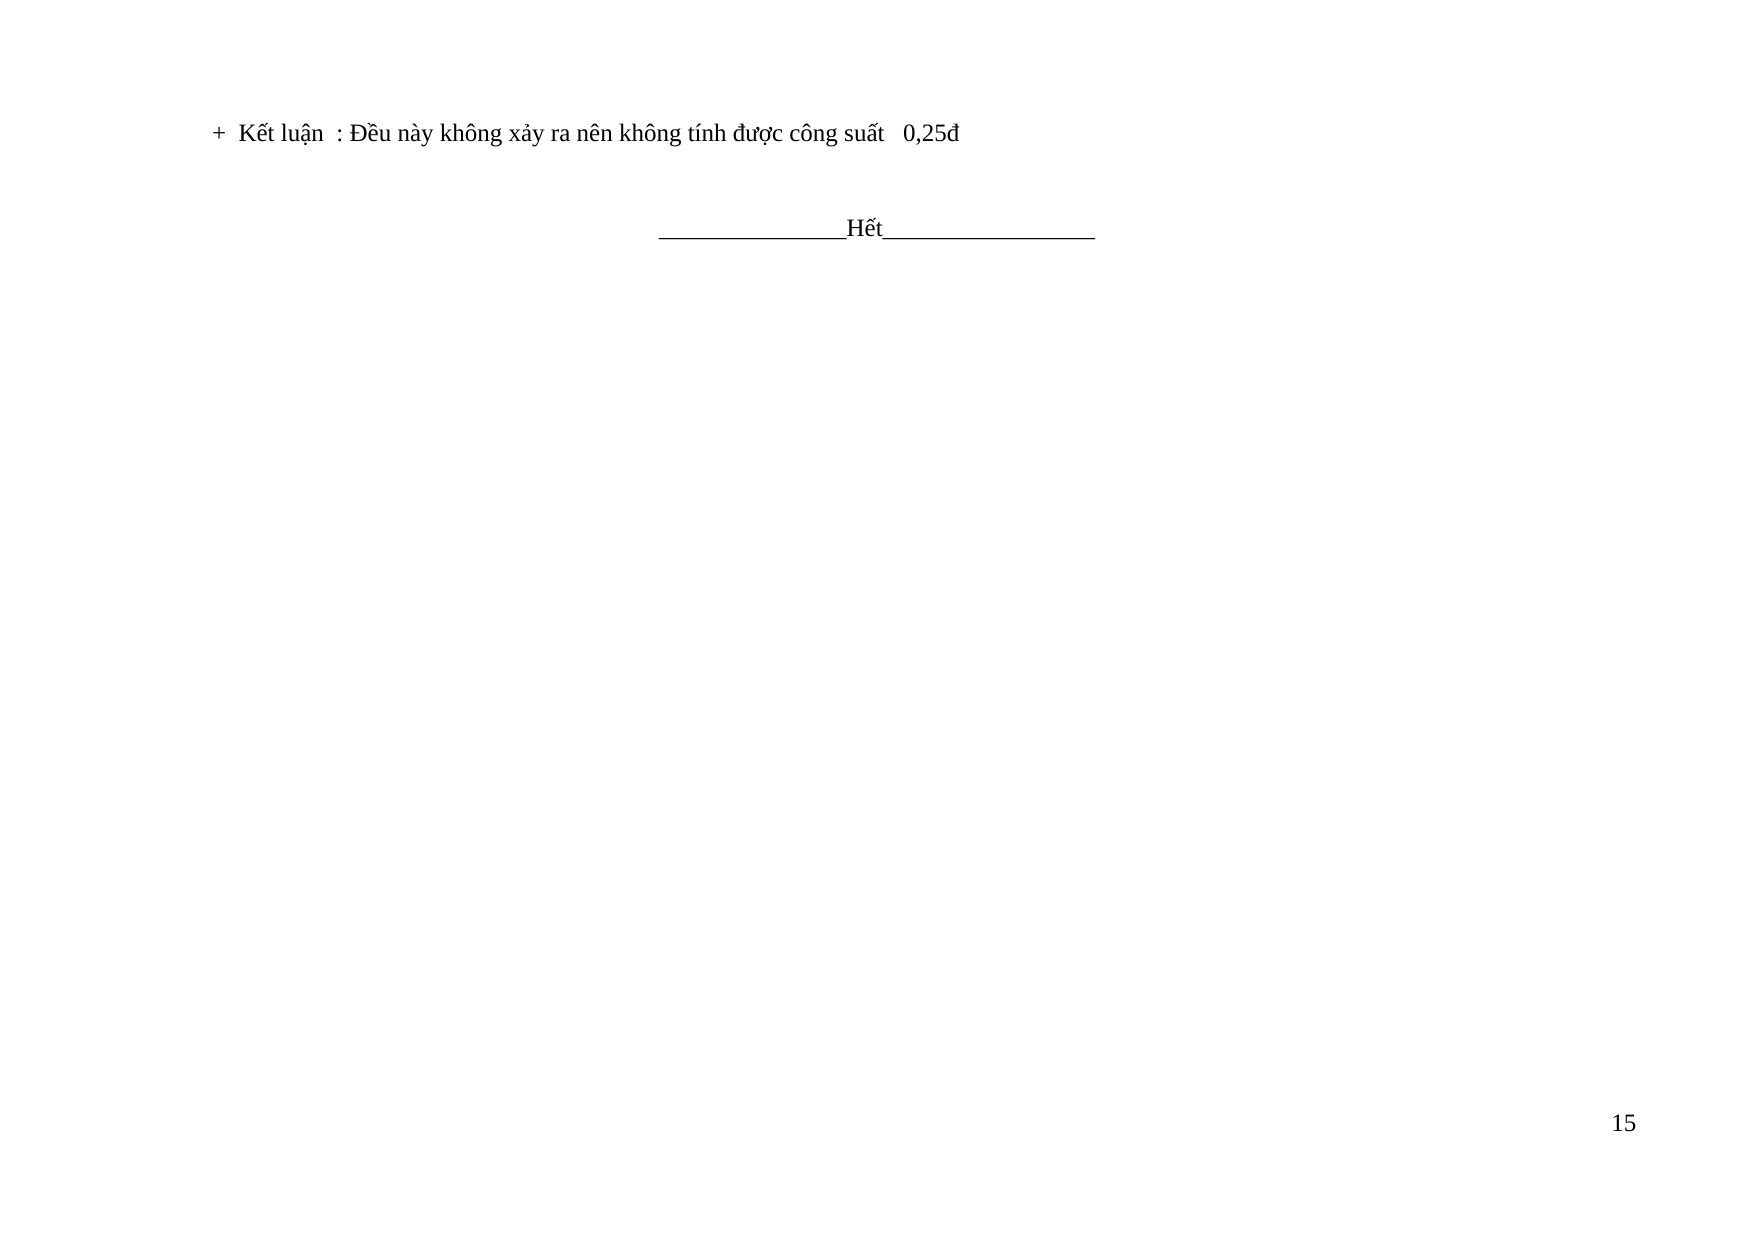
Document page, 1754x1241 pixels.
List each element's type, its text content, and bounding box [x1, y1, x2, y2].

text _______________Hết_________________ [118, 213, 1636, 242]
text + Kết luận : Đều này không xảy ra nên không tính được công suất 0,25đ [118, 118, 1636, 147]
